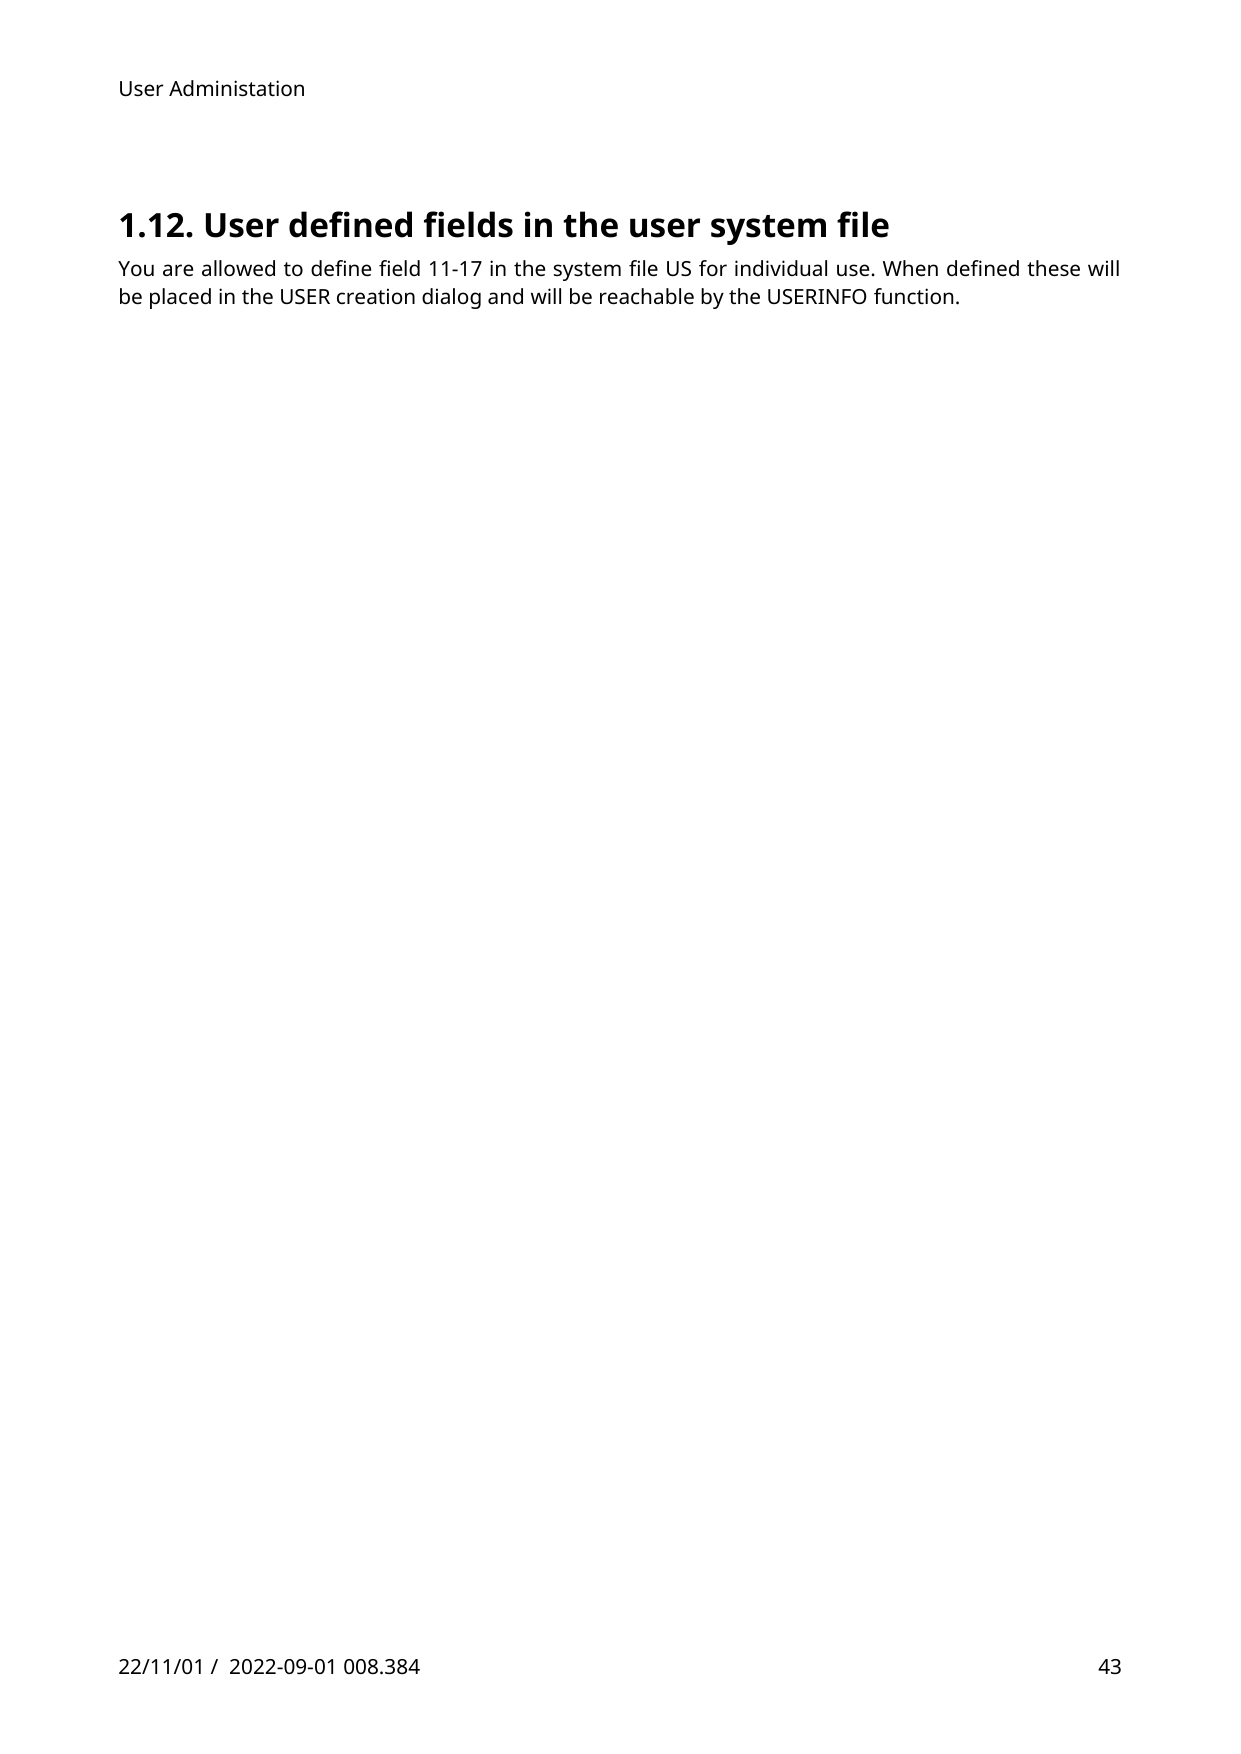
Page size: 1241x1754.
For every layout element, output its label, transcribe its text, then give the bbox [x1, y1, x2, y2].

subtitle 1.12. User defined fields in the user system file [118, 202, 1122, 248]
text You are allowed to define field 11-17 in the system file US for individual use. When defined these will be placed in the USER creation dialog and will be reachable by the USERINFO function. [118, 254, 1122, 311]
